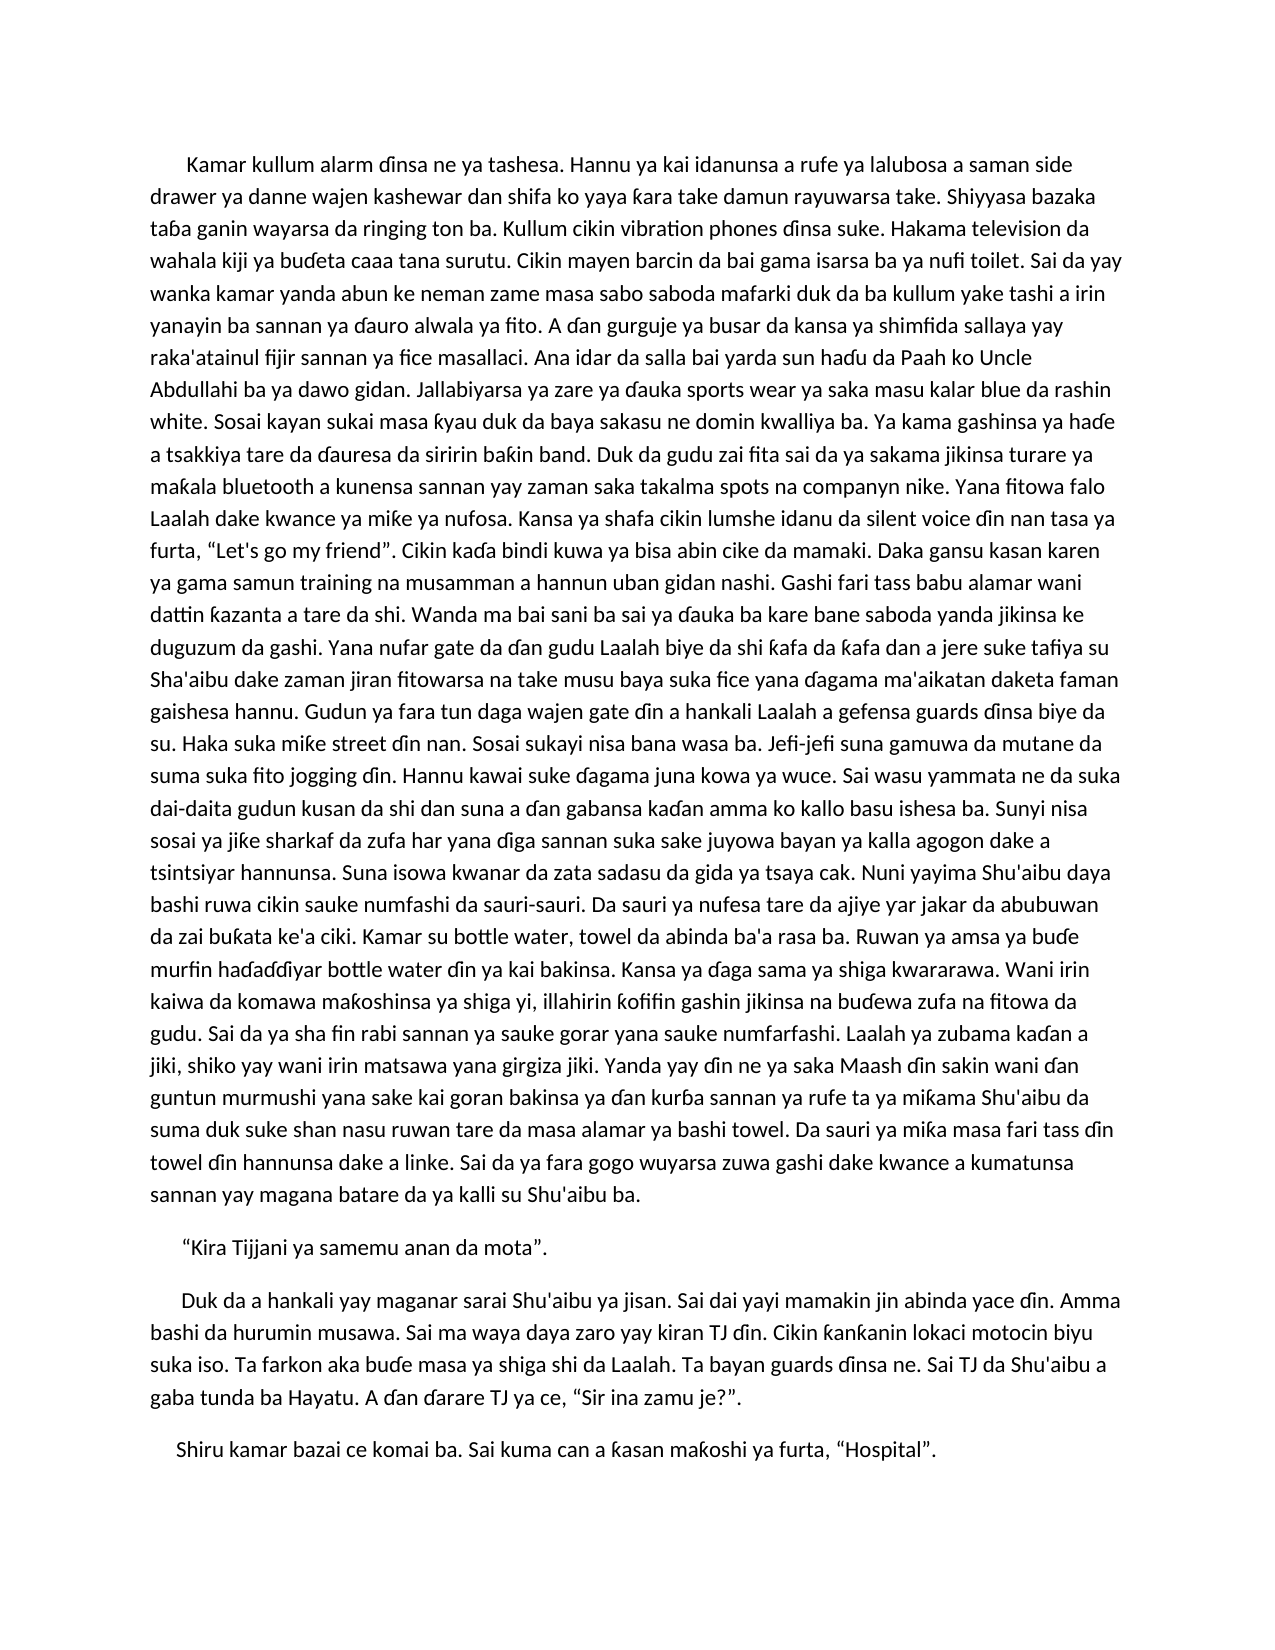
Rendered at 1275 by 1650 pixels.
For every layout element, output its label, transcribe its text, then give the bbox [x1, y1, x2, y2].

text Kamar kullum alarm ɗinsa ne ya tashesa. Hannu ya kai idanunsa a rufe ya lalubosa a saman side drawer ya danne wajen kashewar dan shifa ko yaya ƙara take damun rayuwarsa take. Shiyyasa bazaka taɓa ganin wayarsa da ringing ton ba. Kullum cikin vibration phones ɗinsa suke. Hakama television da wahala kiji ya buɗeta caaa tana surutu. Cikin mayen barcin da bai gama isarsa ba ya nufi toilet. Sai da yay wanka kamar yanda abun ke neman zame masa sabo saboda mafarki duk da ba kullum yake tashi a irin yanayin ba sannan ya ɗauro alwala ya fito. A ɗan gurguje ya busar da kansa ya shimfida sallaya yay raka'atainul fijir sannan ya fice masallaci. Ana idar da salla bai yarda sun haɗu da Paah ko Uncle Abdullahi ba ya dawo gidan. Jallabiyarsa ya zare ya ɗauka sports wear ya saka masu kalar blue da rashin white. Sosai kayan sukai masa ƙyau duk da baya sakasu ne domin kwalliya ba. Ya kama gashinsa ya haɗe a tsakkiya tare da ɗauresa da siririn baƙin band. Duk da gudu zai fita sai da ya sakama jikinsa turare ya maƙala bluetooth a kunensa sannan yay zaman saka takalma spots na companyn nike. Yana fitowa falo Laalah dake kwance ya miƙe ya nufosa. Kansa ya shafa cikin lumshe idanu da silent voice ɗin nan tasa ya furta, “Let's go my friend”. Cikin kaɗa bindi kuwa ya bisa abin cike da mamaki. Daka gansu kasan karen ya gama samun training na musamman a hannun uban gidan nashi. Gashi fari tass babu alamar wani dattin ƙazanta a tare da shi. Wanda ma bai sani ba sai ya ɗauka ba kare bane saboda yanda jikinsa ke duguzum da gashi. Yana nufar gate da ɗan gudu Laalah biye da shi ƙafa da ƙafa dan a jere suke tafiya su Sha'aibu dake zaman jiran fitowarsa na take musu baya suka fice yana ɗagama ma'aikatan daketa faman gaishesa hannu. Gudun ya fara tun daga wajen gate ɗin a hankali Laalah a gefensa guards ɗinsa biye da su. Haka suka miƙe street ɗin nan. Sosai sukayi nisa bana wasa ba. Jefi-jefi suna gamuwa da mutane da suma suka fito jogging ɗin. Hannu kawai suke ɗagama juna kowa ya wuce. Sai wasu ƴammata ne da suka dai-daita gudun kusan da shi dan suna a ɗan gabansa kaɗan amma ko kallo basu ishesa ba. Sunyi nisa sosai ya jiƙe sharkaf da zufa har yana ɗiga sannan suka sake juyowa bayan ya kalla agogon dake a tsintsiyar hannunsa. Suna isowa kwanar da zata sadasu da gida ya tsaya cak. Nuni yayima Shu'aibu daya bashi ruwa cikin sauke numfashi da sauri-sauri. Da sauri ya nufesa tare da ajiye ƴar jakar da abubuwan da zai buƙata ke'a ciki. Kamar su bottle water, towel da abinda ba'a rasa ba. Ruwan ya amsa ya buɗe murfin haɗaɗɗiyar bottle water ɗin ya kai bakinsa. Kansa ya ɗaga sama ya shiga kwararawa. Wani irin kaiwa da komawa maƙoshinsa ya shiga yi, illahirin ƙofifin gashin jikinsa na buɗewa zufa na fitowa da gudu. Sai da ya sha fin rabi sannan ya sauke gorar yana sauke numfarfashi. Laalah ya zubama kaɗan a jiki, shiko yay wani irin matsawa yana girgiza jiki. Yanda yay ɗin ne ya saka Maash ɗin sakin wani ɗan guntun murmushi yana sake kai goran bakinsa ya ɗan kurɓa sannan ya rufe ta ya miƙama Shu'aibu da suma duk suke shan nasu ruwan tare da masa alamar ya bashi towel. Da sauri ya miƙa masa fari tass ɗin towel ɗin hannunsa dake a linke. Sai da ya fara gogo wuyarsa zuwa gashi dake kwance a kumatunsa sannan yay magana batare da ya kalli su Shu'aibu ba. [150, 150, 1125, 1208]
text Shiru kamar bazai ce komai ba. Sai kuma can a ƙasan maƙoshi ya furta, “Hospital”. [150, 1436, 1125, 1464]
text Duk da a hankali yay maganar sarai Shu'aibu ya jisan. Sai dai yayi mamakin jin abinda yace ɗin. Amma bashi da hurumin musawa. Sai ma waya daya zaro yay kiran TJ ɗin. Cikin ƙanƙanin lokaci motocin biyu suka iso. Ta farkon aka buɗe masa ya shiga shi da Laalah. Ta bayan guards ɗinsa ne. Sai TJ da Shu'aibu a gaba tunda ba Hayatu. A ɗan ɗarare TJ ya ce, “Sir ina zamu je?”. [150, 1286, 1125, 1411]
text “Kira Tijjani ya samemu anan da mota”. [150, 1233, 1125, 1261]
